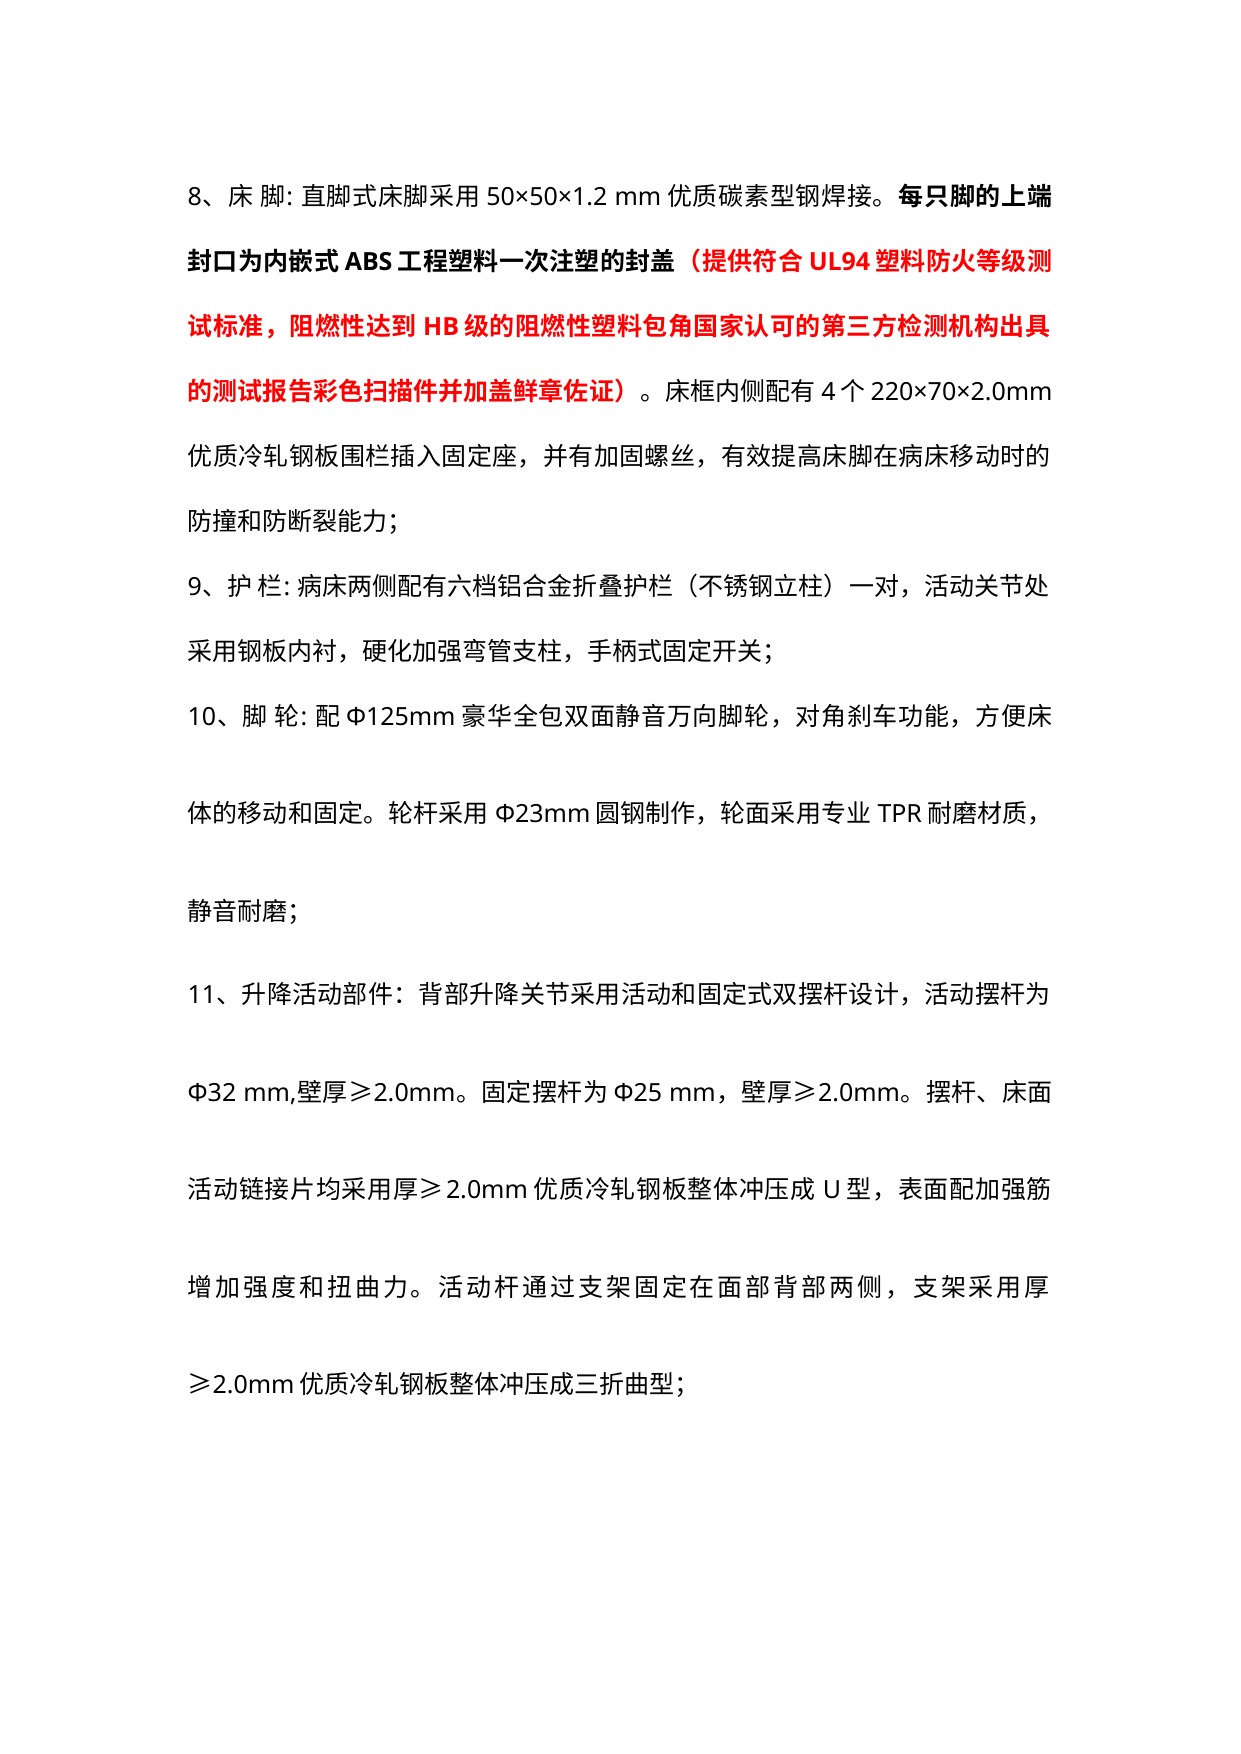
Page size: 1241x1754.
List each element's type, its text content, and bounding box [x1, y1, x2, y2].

text 9、护 栏: 病床两侧配有六档铝合金折叠护栏（不锈钢立柱）一对，活动关节处采用钢板内衬，硬化加强弯管支柱，手柄式固定开关； [187, 552, 1053, 682]
text 8、床 脚: 直脚式床脚采用50×50×1.2 mm优质碳素型钢焊接。每只脚的上端封口为内嵌式ABS工程塑料一次注塑的封盖（提供符合UL94塑料防火等级测试标准，阻燃性达到HB级的阻燃性塑料包角国家认可的第三方检测机构出具的测试报告彩色扫描件并加盖鲜章佐证）。床框内侧配有4个220×70×2.0mm优质冷轧钢板围栏插入固定座，并有加固螺丝，有效提高床脚在病床移动时的防撞和防断裂能力； [187, 162, 1053, 552]
text 11、升降活动部件：背部升降关节采用活动和固定式双摆杆设计，活动摆杆为Φ32 mm,壁厚≥2.0mm。固定摆杆为Φ25 mm，壁厚≥2.0mm。摆杆、床面活动链接片均采用厚≥2.0mm优质冷轧钢板整体冲压成U型，表面配加强筋增加强度和扭曲力。活动杆通过支架固定在面部背部两侧，支架采用厚≥2.0mm优质冷轧钢板整体冲压成三折曲型； [187, 960, 1053, 1415]
text 10、脚 轮: 配Ф125mm豪华全包双面静音万向脚轮，对角刹车功能，方便床体的移动和固定。轮杆采用Φ23mm圆钢制作，轮面采用专业TPR耐磨材质，静音耐磨； [187, 682, 1053, 942]
